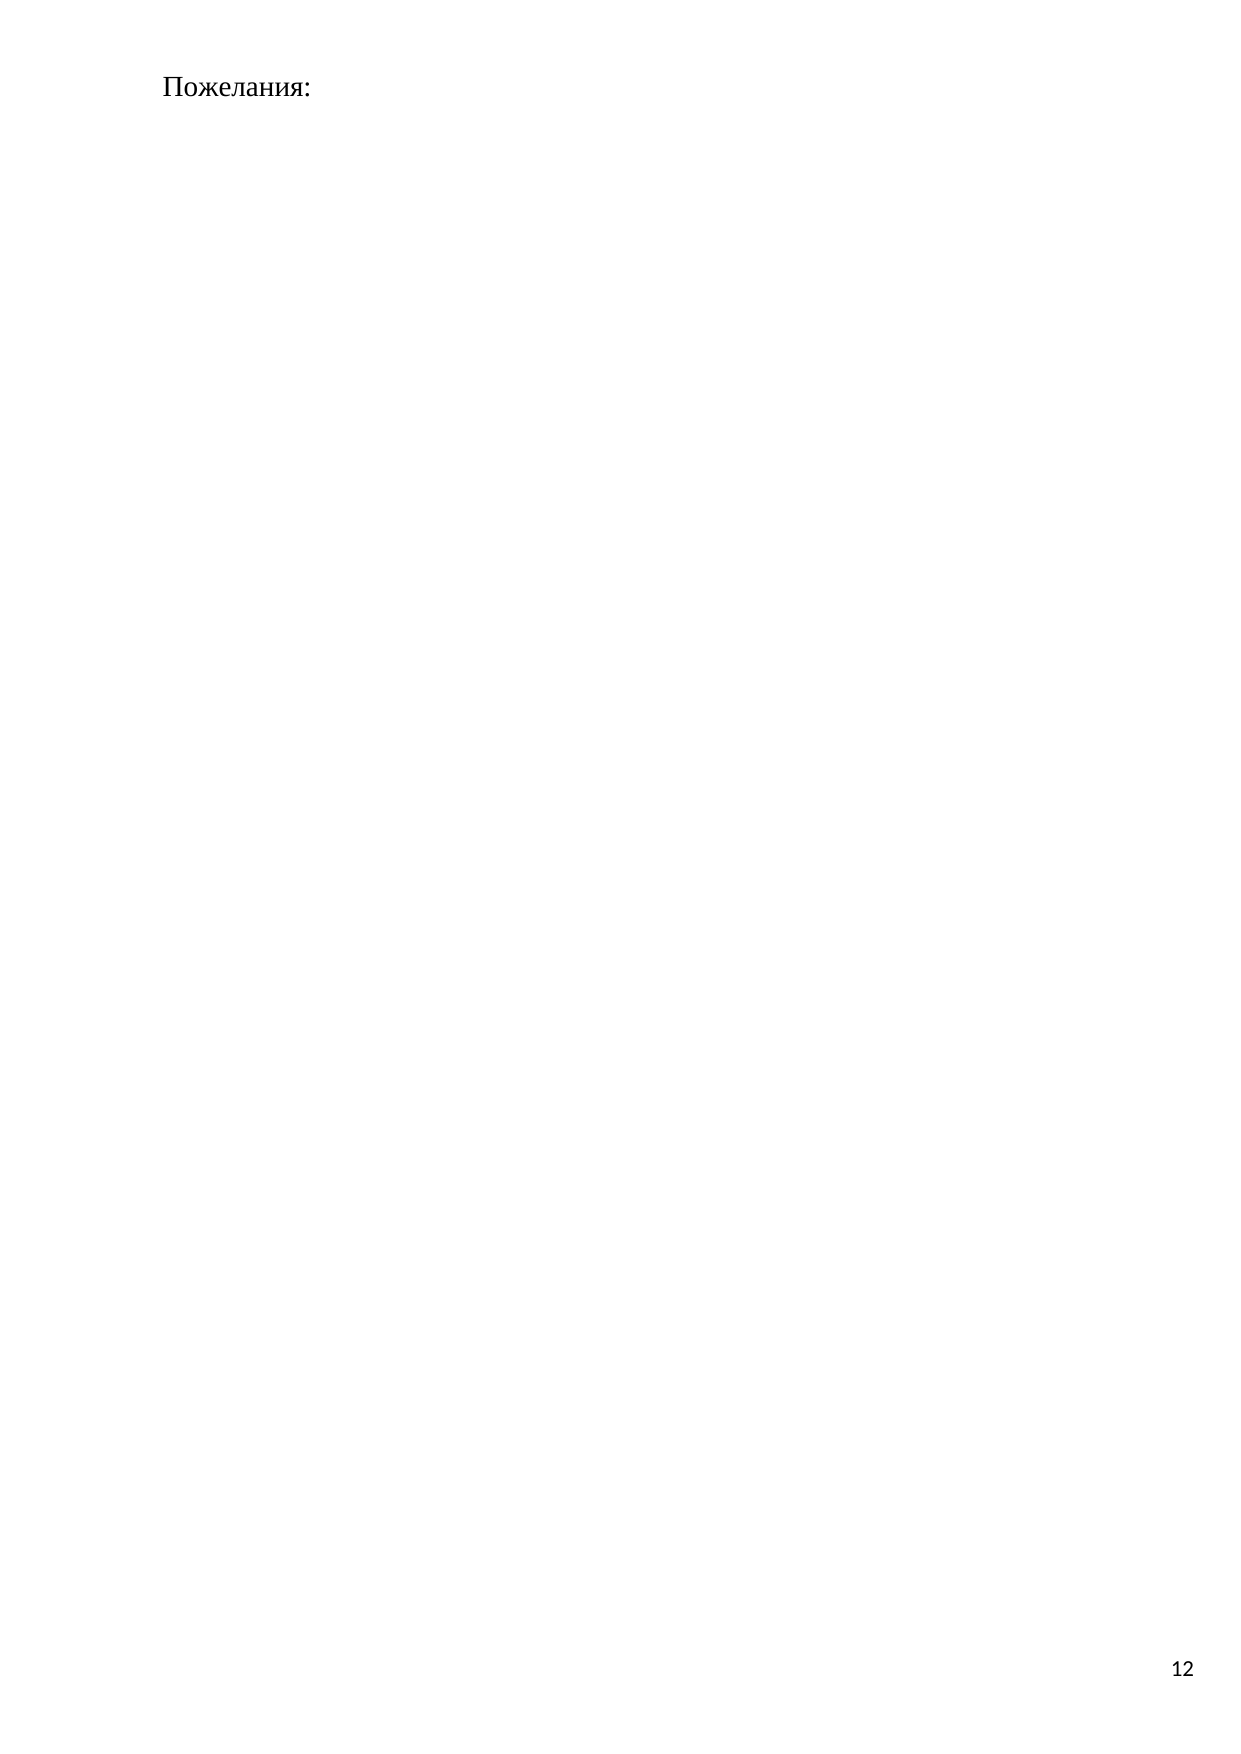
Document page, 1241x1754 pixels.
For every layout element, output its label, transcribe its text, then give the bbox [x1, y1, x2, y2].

text Пожелания: [162, 69, 1194, 103]
